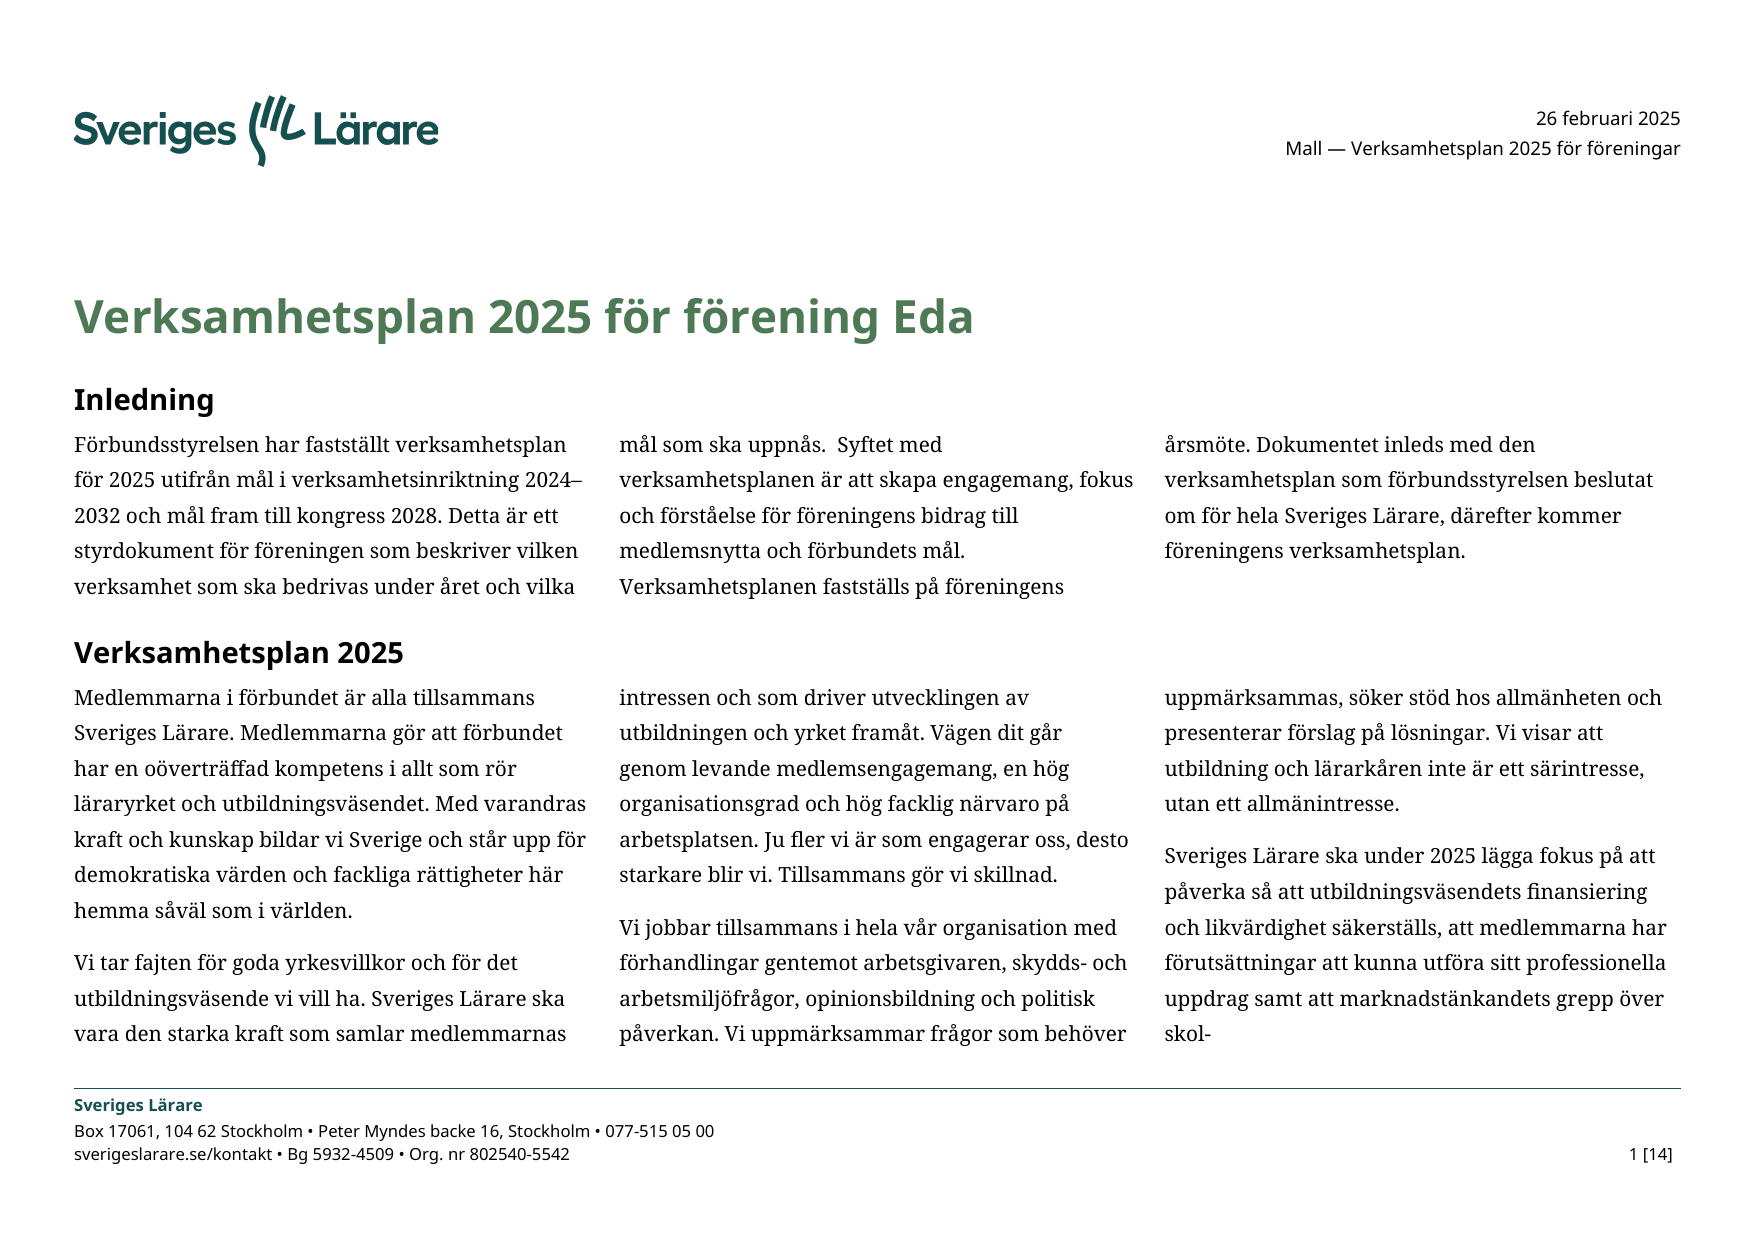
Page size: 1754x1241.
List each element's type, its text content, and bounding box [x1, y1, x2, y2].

subtitle Verksamhetsplan 2025 [74, 635, 1680, 670]
subtitle Inledning [74, 382, 1680, 417]
text Förbundsstyrelsen har fastställt verksamhetsplan för 2025 utifrån mål i verksamhetsinriktning 2024–2032 och mål fram till kongress 2028. Detta är ett styrdokument för föreningen som beskriver vilken verksamhet som ska bedrivas under året och vilka mål som ska uppnås. Syftet med verksamhetsplanen är att skapa engagemang, fokus och förståelse för föreningens bidrag till medlemsnytta och förbundets mål. Verksamhetsplanen fastställs på föreningens årsmöte. Dokumentet inleds med den verksamhetsplan som förbundsstyrelsen beslutat om för hela Sveriges Lärare, därefter kommer föreningens verksamhetsplan. [1164, 430, 1680, 565]
text Förbundsstyrelsen har fastställt verksamhetsplan för 2025 utifrån mål i verksamhetsinriktning 2024–2032 och mål fram till kongress 2028. Detta är ett styrdokument för föreningen som beskriver vilken verksamhet som ska bedrivas under året och vilka mål som ska uppnås. Syftet med verksamhetsplanen är att skapa engagemang, fokus och förståelse för föreningens bidrag till medlemsnytta och förbundets mål. Verksamhetsplanen fastställs på föreningens årsmöte. Dokumentet inleds med den verksamhetsplan som förbundsstyrelsen beslutat om för hela Sveriges Lärare, därefter kommer föreningens verksamhetsplan. [619, 430, 1135, 601]
text Vi tar fajten för goda yrkesvillkor och för det utbildningsväsende vi vill ha. Sveriges Lärare ska vara den starka kraft som samlar medlemmarnas intressen och som driver utvecklingen av utbildningen och yrket framåt. Vägen dit går genom levande medlemsengagemang, en hög organisationsgrad och hög facklig närvaro på arbetsplatsen. Ju fler vi är som engagerar oss, desto starkare blir vi. Tillsammans gör vi skillnad. [619, 683, 1135, 889]
subtitle Verksamhetsplan 2025 för förening [74, 288, 1680, 344]
text Vi jobbar tillsammans i hela vår organisation med förhandlingar gentemot arbetsgivaren, skydds- och arbetsmiljöfrågor, opinionsbildning och politisk påverkan. Vi uppmärksammar frågor som behöver uppmärksammas, söker stöd hos allmänheten och presenterar förslag på lösningar. Vi visar att utbildning och lärarkåren inte är ett särintresse, utan ett allmänintresse. [1164, 683, 1680, 818]
text Medlemmarna i förbundet är alla tillsammans Sveriges Lärare. Medlemmarna gör att förbundet har en oöverträffad kompetens i allt som rör läraryrket och utbildningsväsendet. Med varandras kraft och kunskap bildar vi Sverige och står upp för demokratiska värden och fackliga rättigheter här hemma såväl som i världen. [74, 683, 589, 924]
picture [73, 95, 439, 167]
text Vi tar fajten för goda yrkesvillkor och för det utbildningsväsende vi vill ha. Sveriges Lärare ska vara den starka kraft som samlar medlemmarnas intressen och som driver utvecklingen av utbildningen och yrket framåt. Vägen dit går genom levande medlemsengagemang, en hög organisationsgrad och hög facklig närvaro på arbetsplatsen. Ju fler vi är som engagerar oss, desto starkare blir vi. Tillsammans gör vi skillnad. [74, 948, 589, 1048]
text Vi jobbar tillsammans i hela vår organisation med förhandlingar gentemot arbetsgivaren, skydds- och arbetsmiljöfrågor, opinionsbildning och politisk påverkan. Vi uppmärksammar frågor som behöver uppmärksammas, söker stöd hos allmänheten och presenterar förslag på lösningar. Vi visar att utbildning och lärarkåren inte är ett särintresse, utan ett allmänintresse. [619, 913, 1135, 1048]
text Förbundsstyrelsen har fastställt verksamhetsplan för 2025 utifrån mål i verksamhetsinriktning 2024–2032 och mål fram till kongress 2028. Detta är ett styrdokument för föreningen som beskriver vilken verksamhet som ska bedrivas under året och vilka mål som ska uppnås. Syftet med verksamhetsplanen är att skapa engagemang, fokus och förståelse för föreningens bidrag till medlemsnytta och förbundets mål. Verksamhetsplanen fastställs på föreningens årsmöte. Dokumentet inleds med den verksamhetsplan som förbundsstyrelsen beslutat om för hela Sveriges Lärare, därefter kommer föreningens verksamhetsplan. [74, 430, 589, 601]
